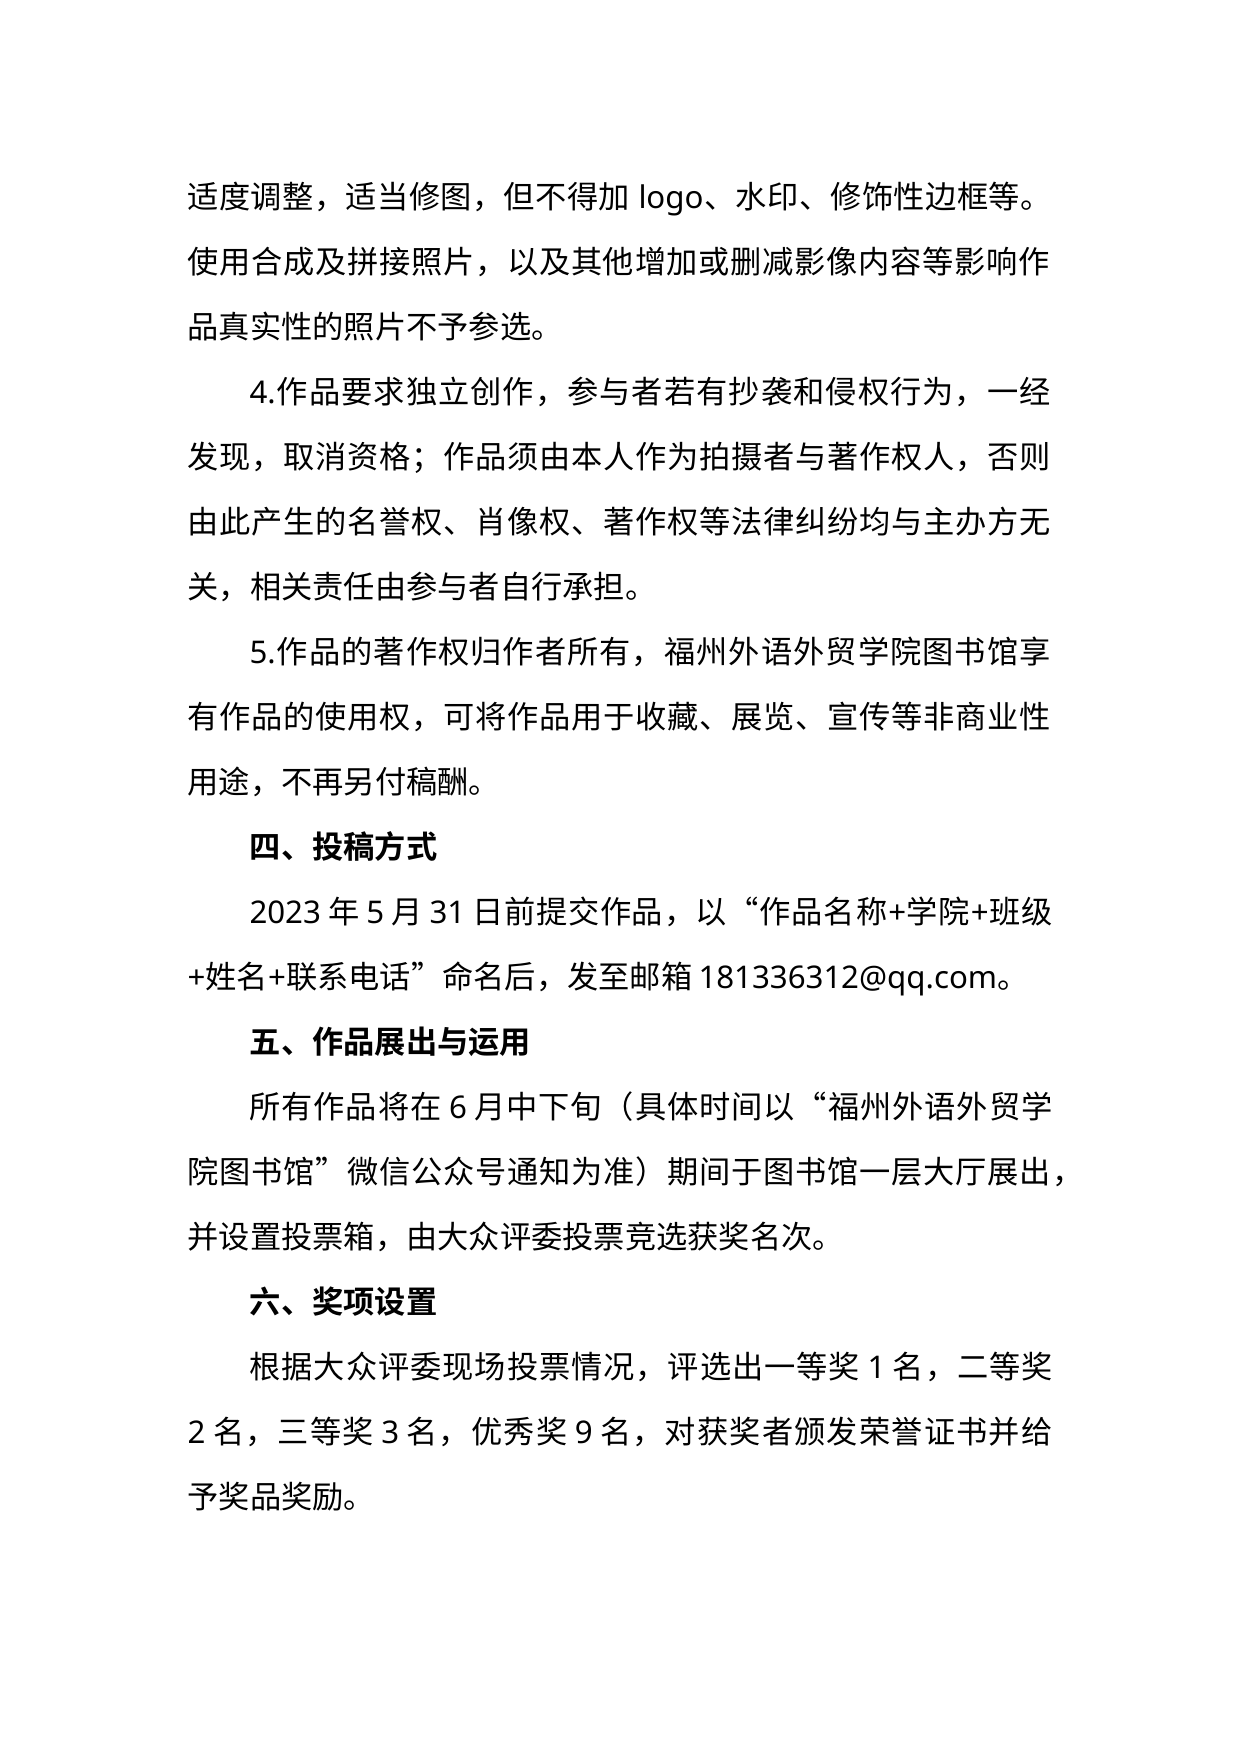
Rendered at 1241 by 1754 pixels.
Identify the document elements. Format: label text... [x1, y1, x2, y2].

text 根据大众评委现场投票情况，评选出一等奖1名，二等奖2名，三等奖3名，优秀奖9名，对获奖者颁发荣誉证书并给予奖品奖励。 [187, 1332, 1053, 1527]
text 六、奖项设置 [187, 1267, 1053, 1332]
text 2023年5月31日前提交作品，以“作品名称+学院+班级+姓名+联系电话”命名后，发至邮箱181336312@qq.com。 [187, 877, 1053, 1007]
text 四、投稿方式 [187, 812, 1053, 877]
text 5.作品的著作权归作者所有，福州外语外贸学院图书馆享有作品的使用权，可将作品用于收藏、展览、宣传等非商业性用途，不再另付稿酬。 [187, 617, 1053, 812]
text 五、作品展出与运用 [187, 1007, 1053, 1072]
text 所有作品将在6月中下旬（具体时间以“福州外语外贸学院图书馆”微信公众号通知为准）期间于图书馆一层大厅展出，并设置投票箱，由大众评委投票竞选获奖名次。 [187, 1072, 1053, 1267]
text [187, 162, 1053, 357]
text 4.作品要求独立创作，参与者若有抄袭和侵权行为，一经发现，取消资格；作品须由本人作为拍摄者与著作权人，否则由此产生的名誉权、肖像权、著作权等法律纠纷均与主办方无关，相关责任由参与者自行承担。 [187, 357, 1053, 617]
